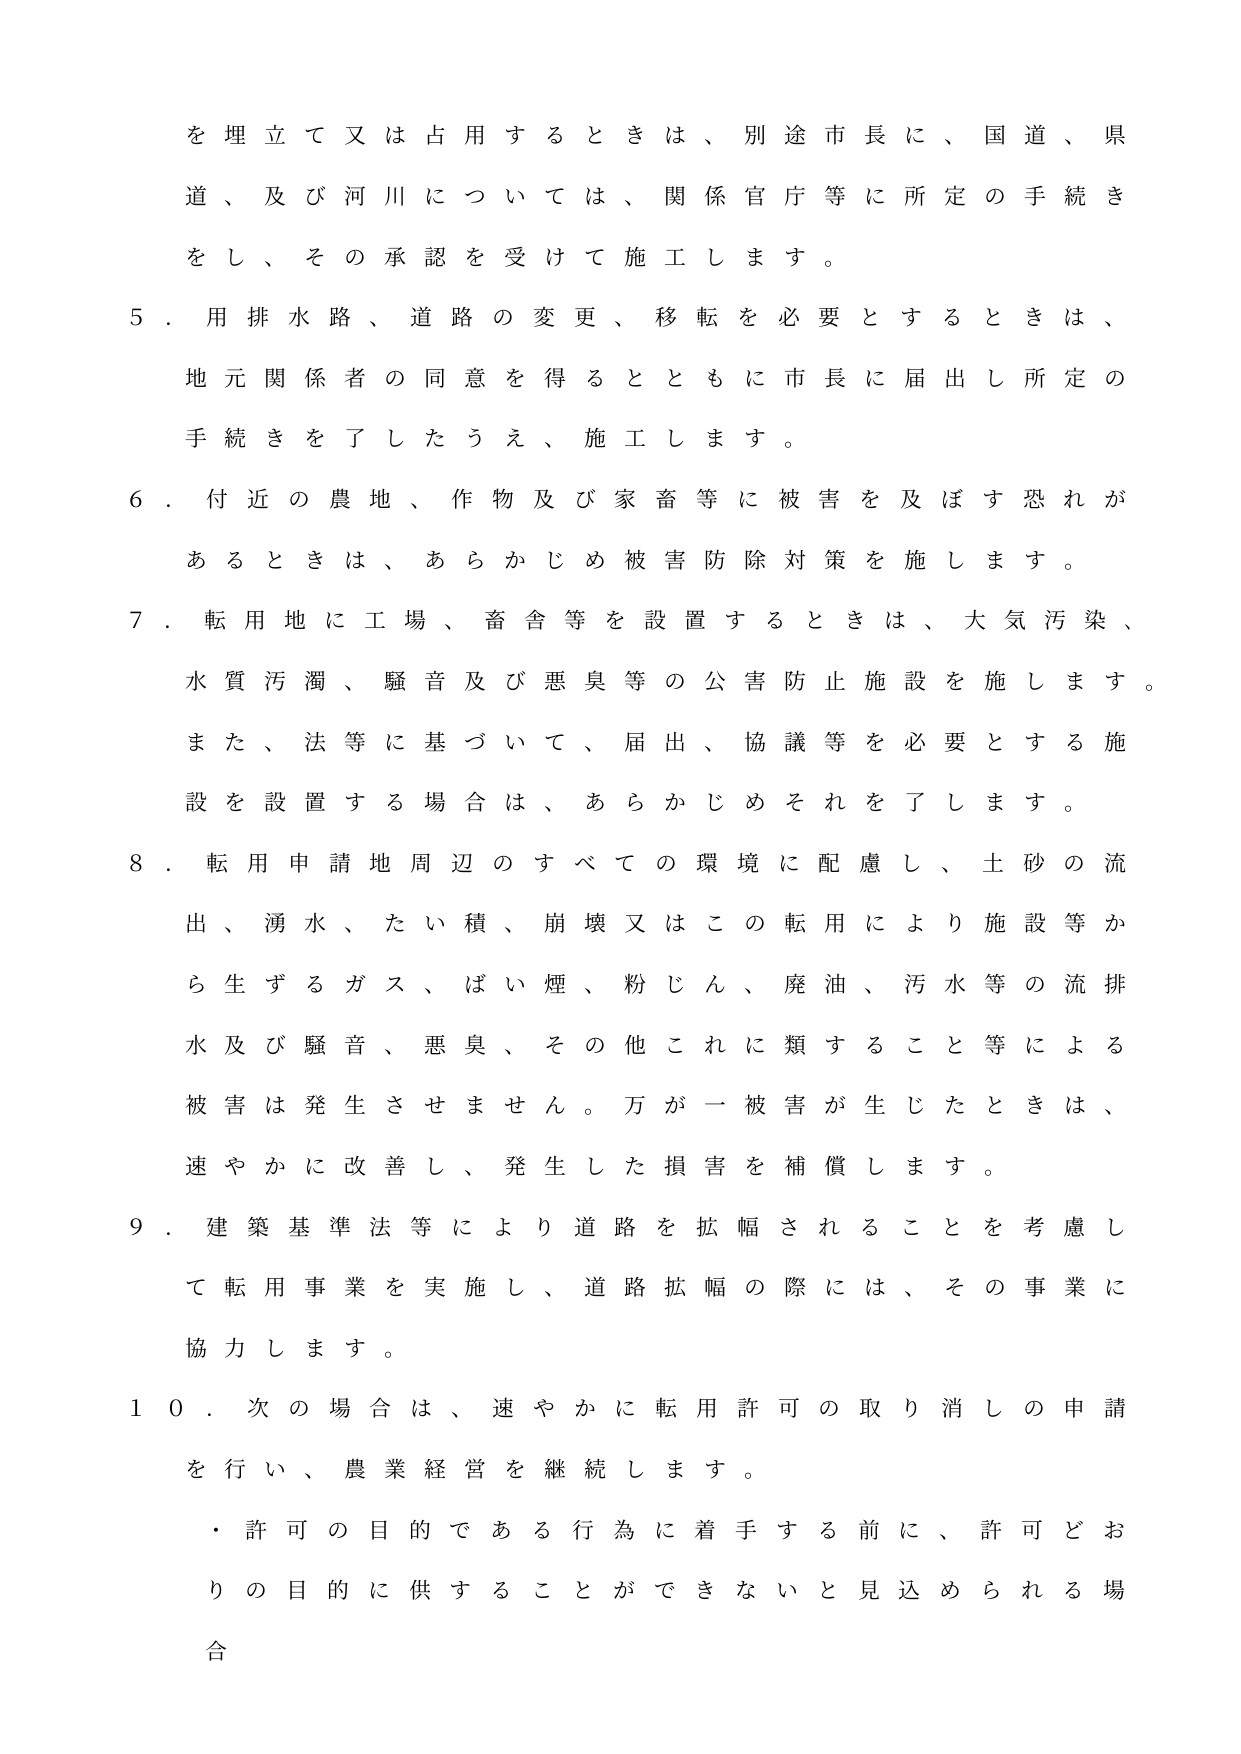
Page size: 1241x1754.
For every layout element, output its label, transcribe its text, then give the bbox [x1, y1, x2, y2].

text ５．用排水路、道路の変更、移転を必要とするときは、地元関係者の同意を得るとともに市長に届出し所定の手続きを了したうえ、施工します。 [125, 286, 1145, 468]
text ・許可の目的である行為に着手する前に、許可どおりの目的に供することができないと見込められる場合 [198, 1498, 1145, 1680]
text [125, 104, 1145, 286]
text ９．建築基準法等により道路を拡幅されることを考慮して転用事業を実施し、道路拡幅の際には、その事業に協力します。 [125, 1195, 1145, 1377]
text １０．次の場合は、速やかに転用許可の取り消しの申請を行い、農業経営を継続します。 [125, 1377, 1145, 1498]
text ６．付近の農地、作物及び家畜等に被害を及ぼす恐れがあるときは、あらかじめ被害防除対策を施します。 [125, 468, 1145, 589]
text ７．転用地に工場、畜舎等を設置するときは、大気汚染､水質汚濁、騒音及び悪臭等の公害防止施設を施します。 [125, 589, 1145, 710]
text また、法等に基づいて、届出、協議等を必要とする施設を設置する場合は、あらかじめそれを了します。 [165, 710, 1145, 831]
text ８．転用申請地周辺のすべての環境に配慮し、土砂の流出、湧水、たい積、崩壊又はこの転用により施設等から生ずるガス、ばい煙、粉じん、廃油、汚水等の流排水及び騒音、悪臭、その他これに類すること等による被害は発生させません。万が一被害が生じたときは、速やかに改善し、発生した損害を補償します。 [125, 831, 1145, 1195]
